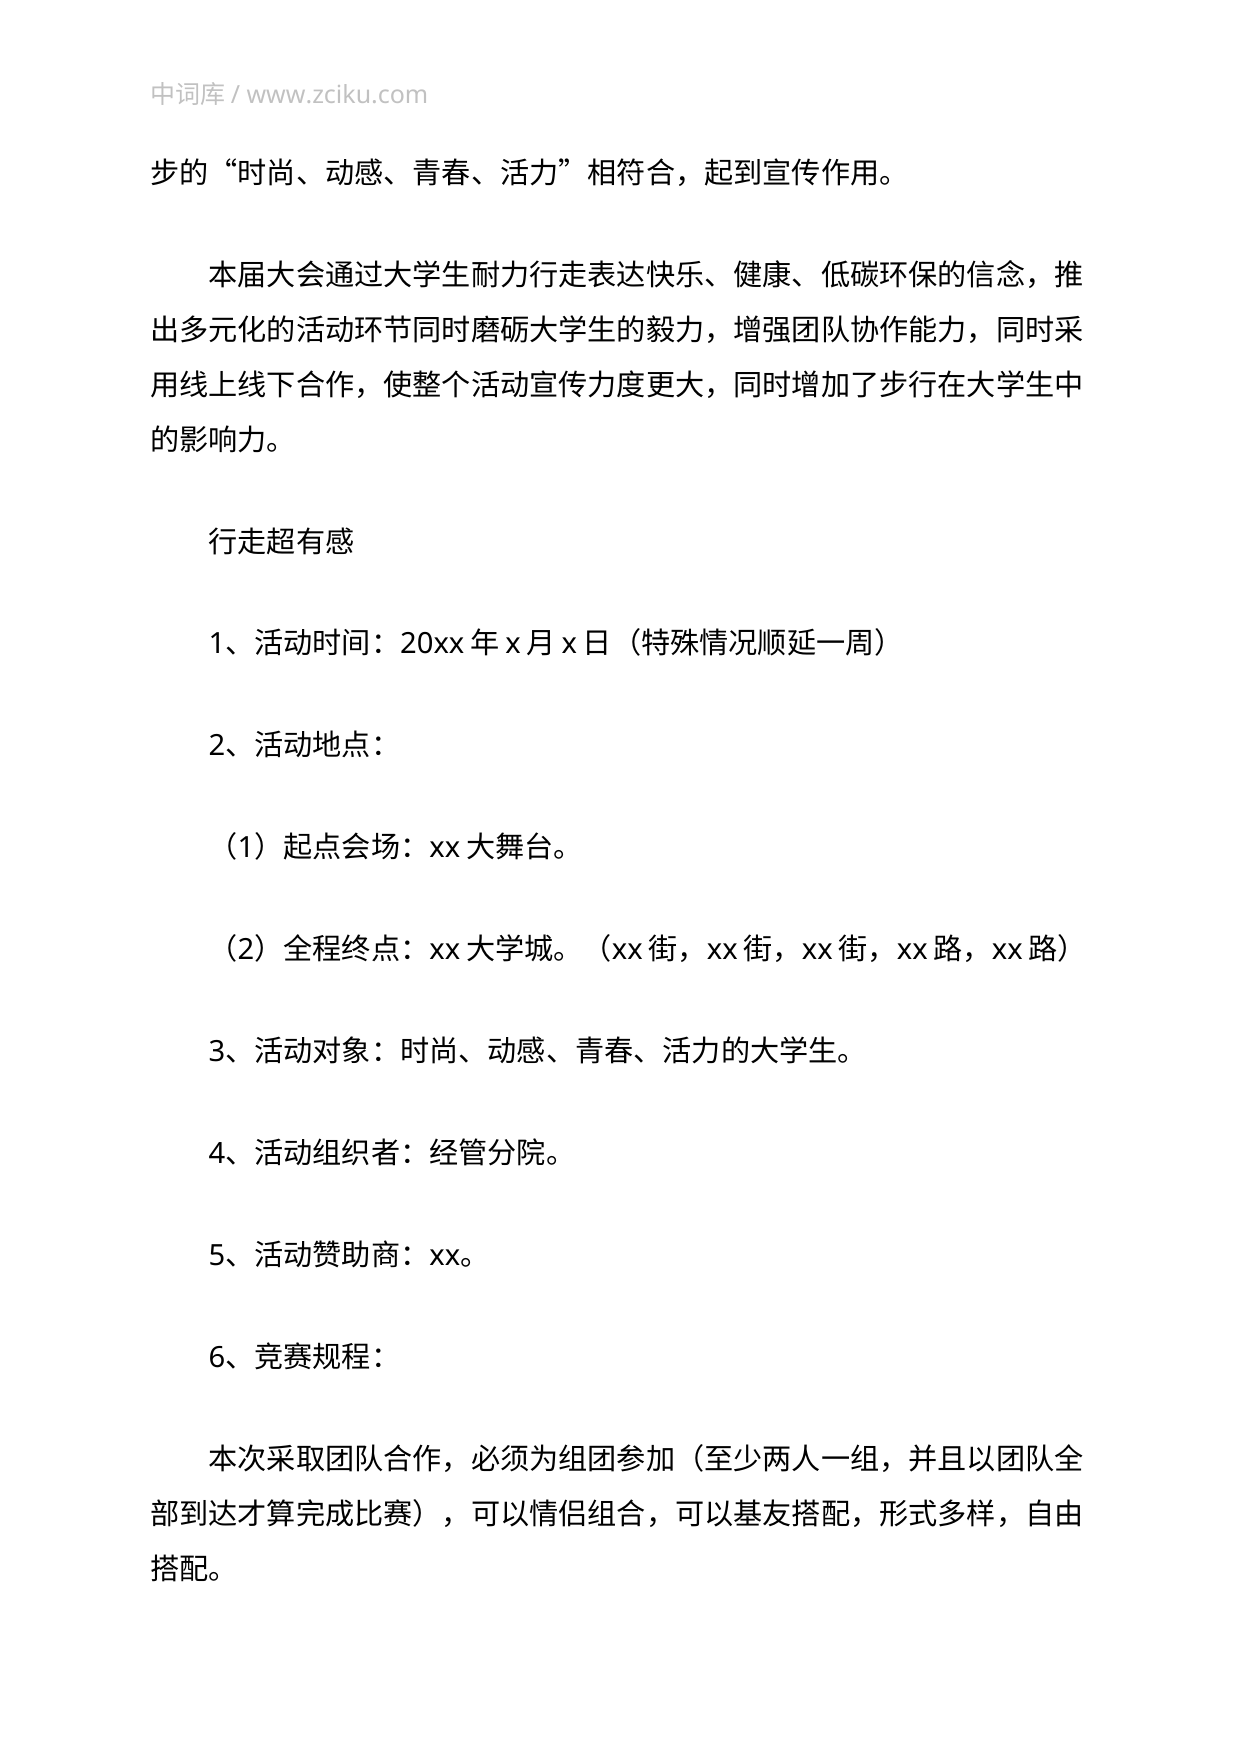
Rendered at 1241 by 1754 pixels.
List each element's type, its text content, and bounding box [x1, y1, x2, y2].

text （1）起点会场：xx大舞台。 [150, 824, 1090, 866]
text 3、活动对象：时尚、动感、青春、活力的大学生。 [150, 1028, 1090, 1070]
text 4、活动组织者：经管分院。 [150, 1130, 1090, 1172]
text 1、活动时间：20xx年x月x日（特殊情况顺延一周） [150, 620, 1090, 662]
text 2、活动地点： [150, 722, 1090, 764]
text 本届大会通过大学生耐力行走表达快乐、健康、低碳环保的信念，推出多元化的活动环节同时磨砺大学生的毅力，增强团队协作能力，同时采用线上线下合作，使整个活动宣传力度更大，同时增加了步行在大学生中的影响力。 [150, 252, 1090, 459]
text 5、活动赞助商：xx。 [150, 1232, 1090, 1274]
text 行走超有感 [150, 518, 1090, 561]
text 本次采取团队合作，必须为组团参加（至少两人一组，并且以团队全部到达才算完成比赛），可以情侣组合，可以基友搭配，形式多样，自由搭配。 [150, 1436, 1090, 1588]
text （2）全程终点：xx大学城。（xx街，xx街，xx街，xx路，xx路） [150, 926, 1090, 968]
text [150, 150, 1090, 192]
text 6、竞赛规程： [150, 1334, 1090, 1376]
